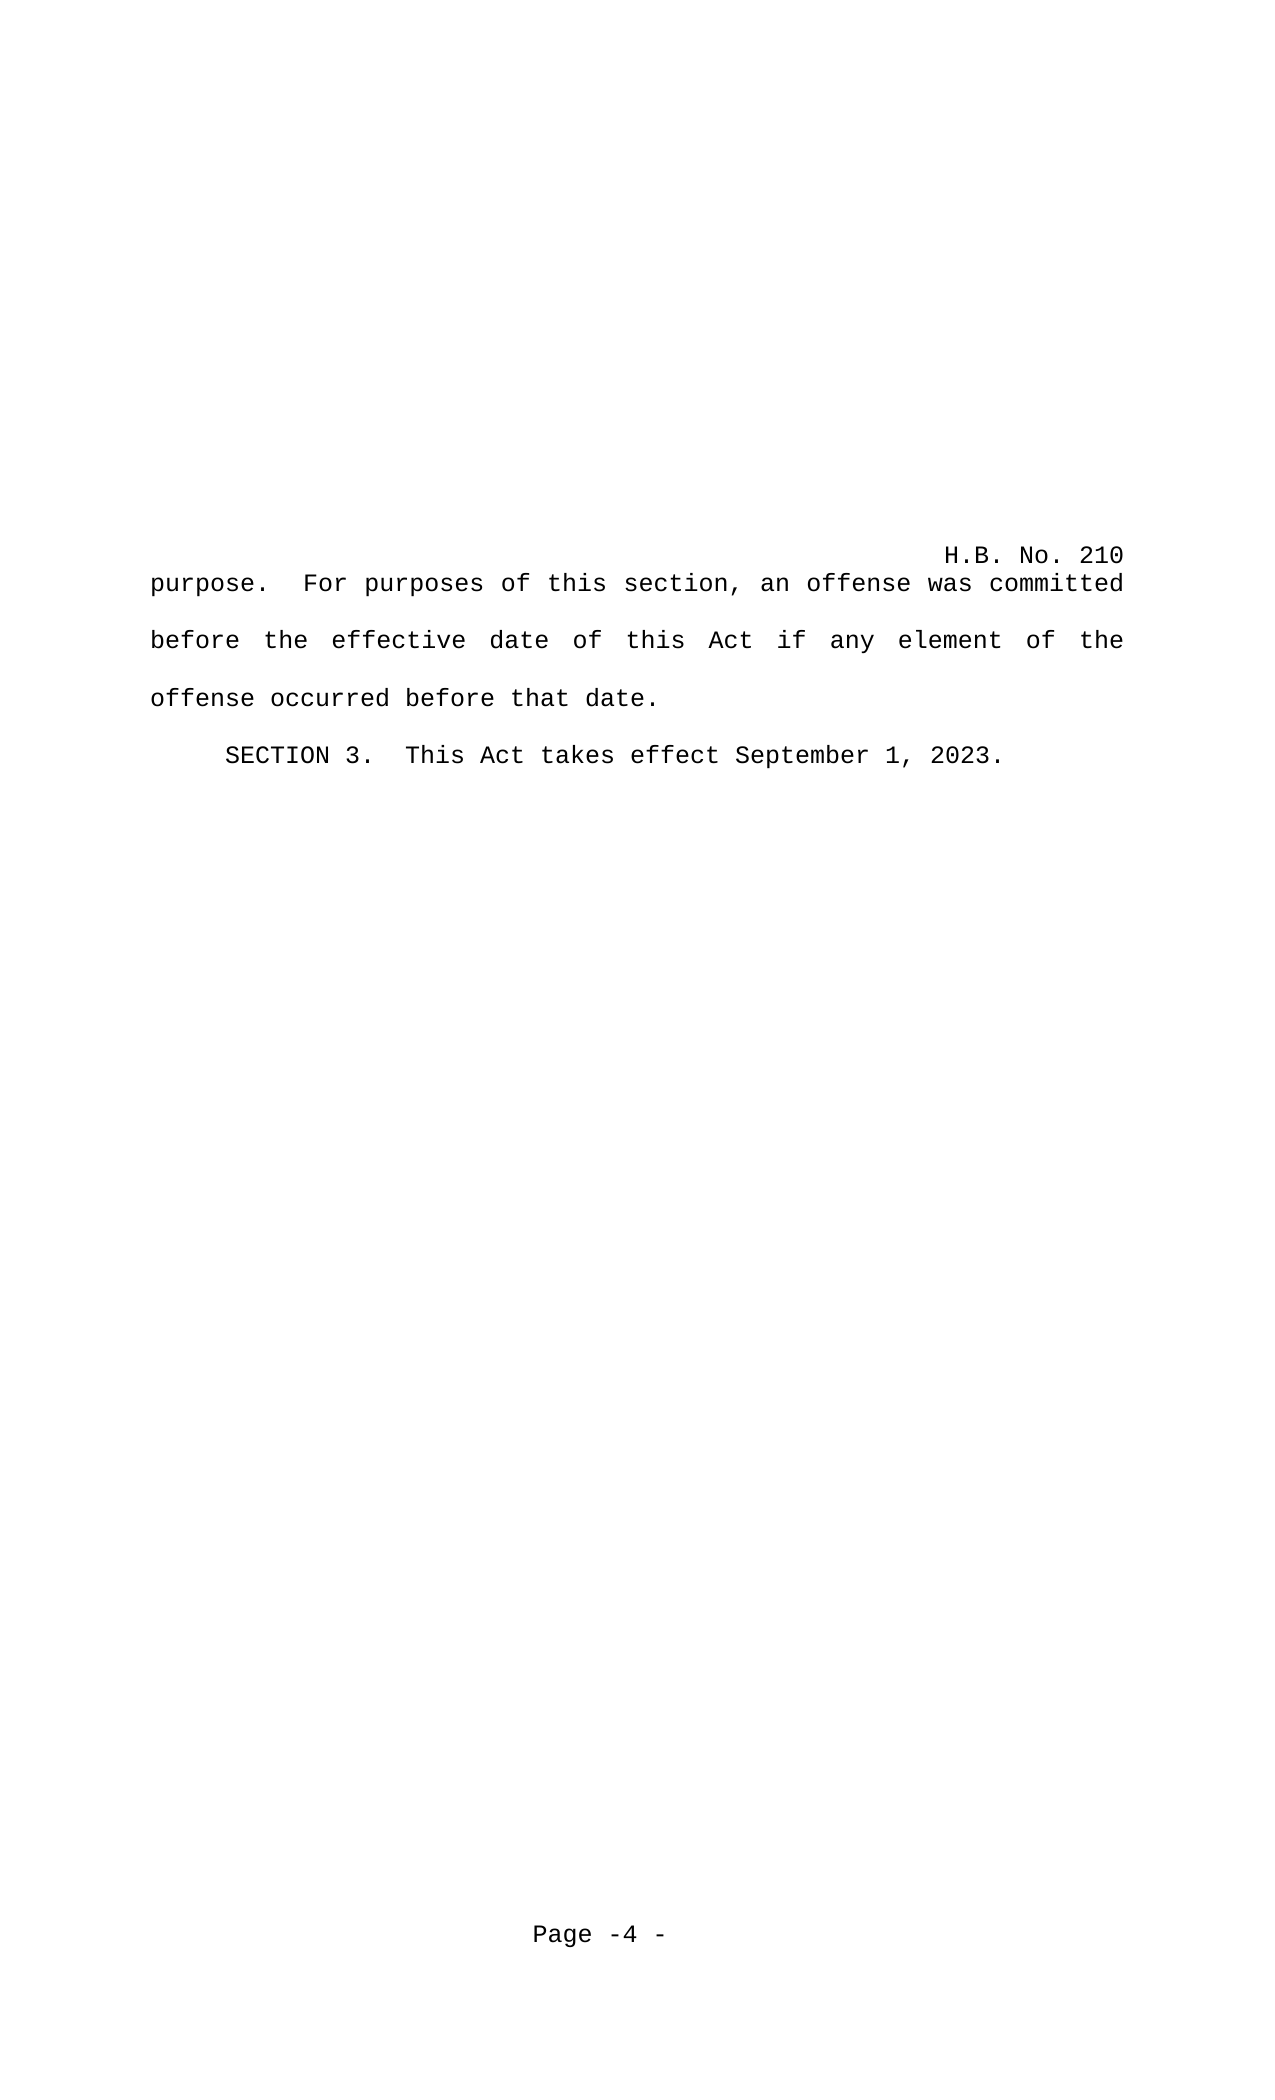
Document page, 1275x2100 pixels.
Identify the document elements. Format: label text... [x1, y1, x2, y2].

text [150, 571, 1125, 713]
text SECTION 3. This Act takes effect September 1, 2023. [150, 742, 1125, 771]
